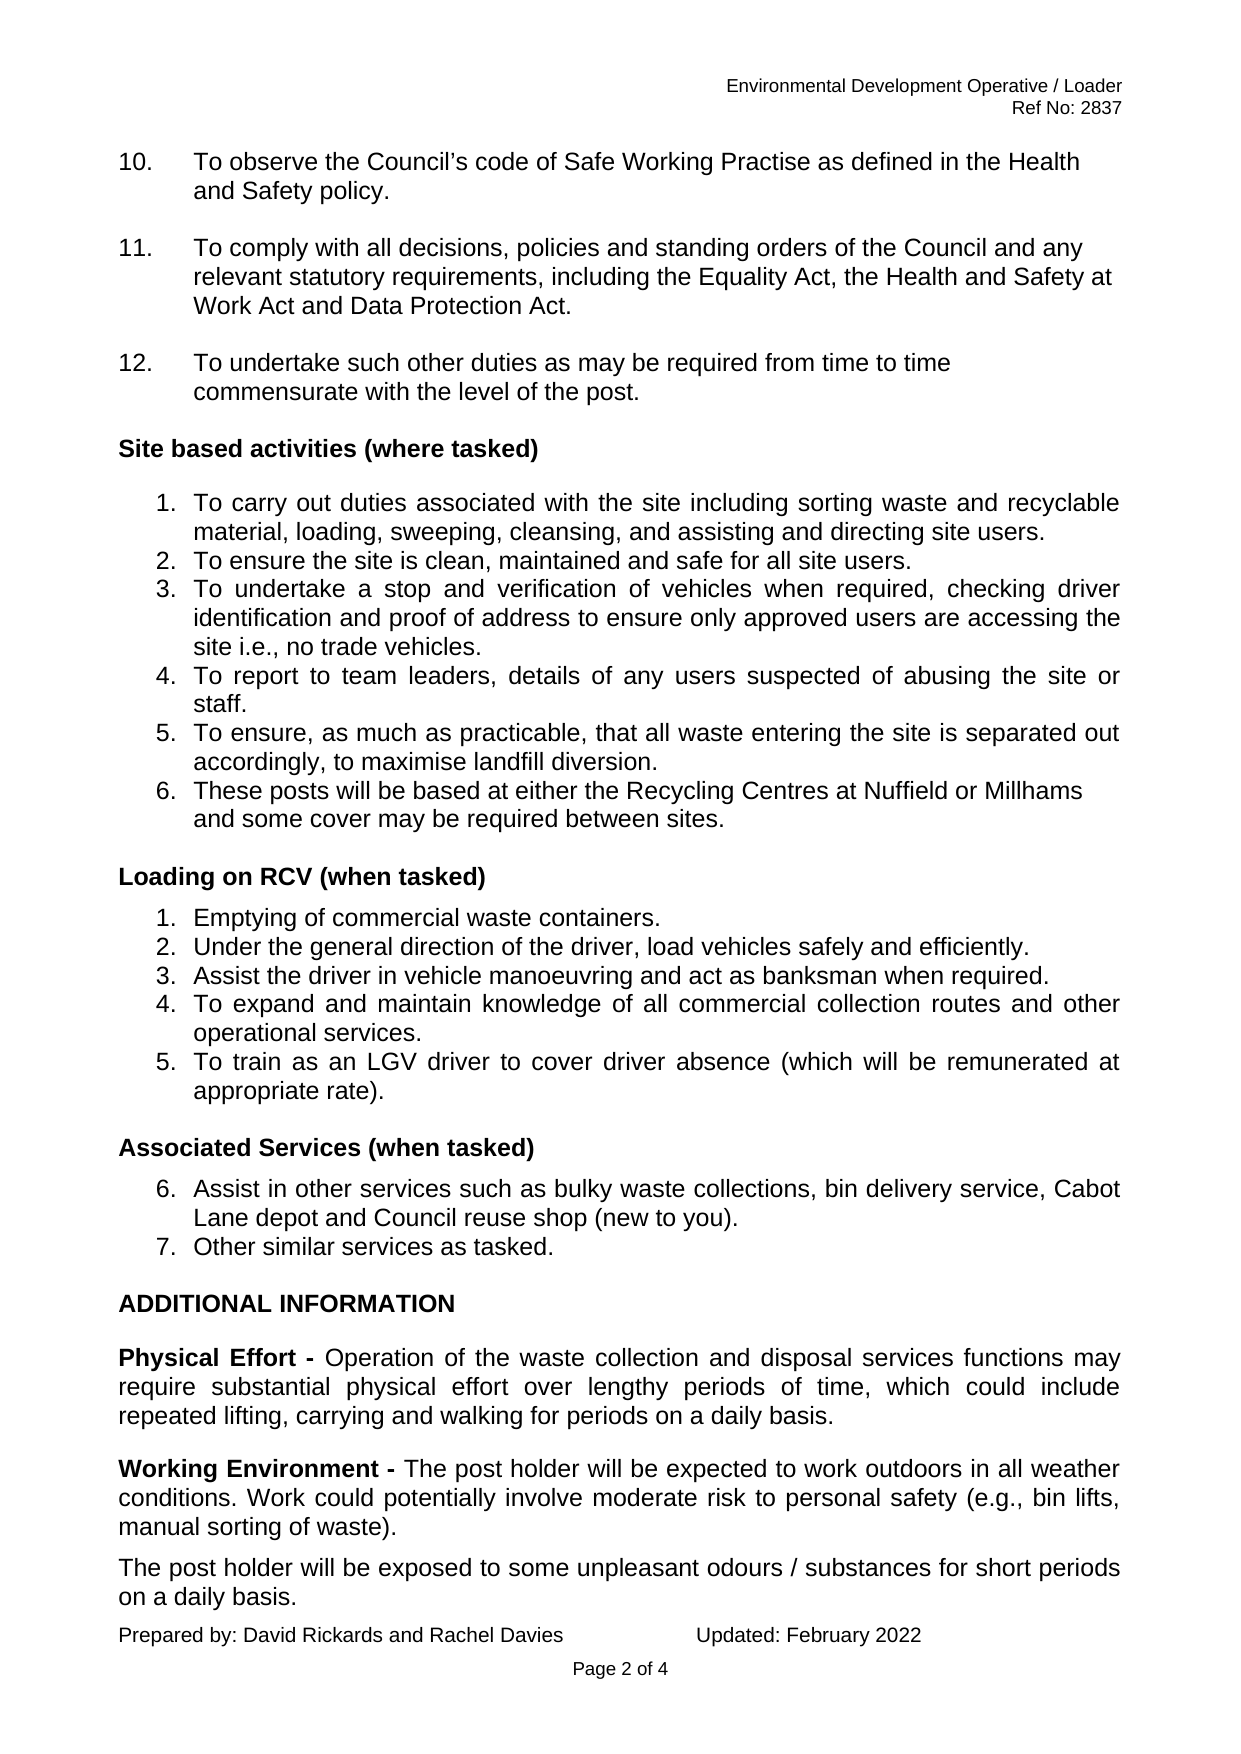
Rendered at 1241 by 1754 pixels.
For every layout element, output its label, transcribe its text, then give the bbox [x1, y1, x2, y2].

text ADDITIONAL INFORMATION [118, 1289, 1122, 1318]
list Assist in other services such as bulky waste collections, bin delivery service, Cabot Lane depot and Council reuse shop (new to you). [156, 1174, 1122, 1232]
list To expand and maintain knowledge of all commercial collection routes and other operational services. [156, 989, 1122, 1047]
text Prepared by: David Rickards and Rachel Davies Updated: February 2022 [118, 1623, 1122, 1647]
list To ensure the site is clean, maintained and safe for all site users. [156, 546, 1122, 574]
list To undertake such other duties as may be required from time to time commensurate with the level of the post. [118, 348, 1122, 406]
list To carry out duties associated with the site including sorting waste and recyclable material, loading, sweeping, cleansing, and assisting and directing site users. [156, 488, 1122, 546]
list These posts will be based at either the Recycling Centres at Nuffield or Millhams and some cover may be required between sites. [156, 776, 1122, 833]
list The post holder will be exposed to some unpleasant odours / substances for short periods on a daily basis. [118, 1553, 1122, 1611]
list To undertake a stop and verification of vehicles when required, checking driver identification and proof of address to ensure only approved users are accessing the site i.e., no trade vehicles. [156, 574, 1122, 661]
list Working Environment - The post holder will be expected to work outdoors in all weather conditions. Work could potentially involve moderate risk to personal safety (e.g., bin lifts, manual sorting of waste). [118, 1454, 1122, 1541]
list To train as an LGV driver to cover driver absence (which will be remunerated at appropriate rate). [156, 1047, 1122, 1104]
list Other similar services as tasked. [156, 1232, 1122, 1261]
list Assist the driver in vehicle manoeuvring and act as banksman when required. [156, 961, 1122, 989]
text Physical Effort - Operation of the waste collection and disposal services functions may require substantial physical effort over lengthy periods of time, which could include repeated lifting, carrying and walking for periods on a daily basis. [118, 1343, 1122, 1429]
text Site based activities (where tasked) [118, 434, 1122, 463]
list To ensure, as much as practicable, that all waste entering the site is separated out accordingly, to maximise landfill diversion. [156, 718, 1122, 776]
list To observe the Council’s code of Safe Working Practise as defined in the Health and Safety policy. [118, 147, 1122, 204]
list Under the general direction of the driver, load vehicles safely and efficiently. [156, 932, 1122, 961]
list Emptying of commercial waste containers. [156, 903, 1122, 932]
text Associated Services (when tasked) [118, 1133, 1122, 1162]
list To comply with all decisions, policies and standing orders of the Council and any relevant statutory requirements, including the Equality Act, the Health and Safety at Work Act and Data Protection Act. [118, 233, 1122, 319]
text Loading on RCV (when tasked) [118, 862, 1122, 891]
list To report to team leaders, details of any users suspected of abusing the site or staff. [156, 661, 1122, 718]
